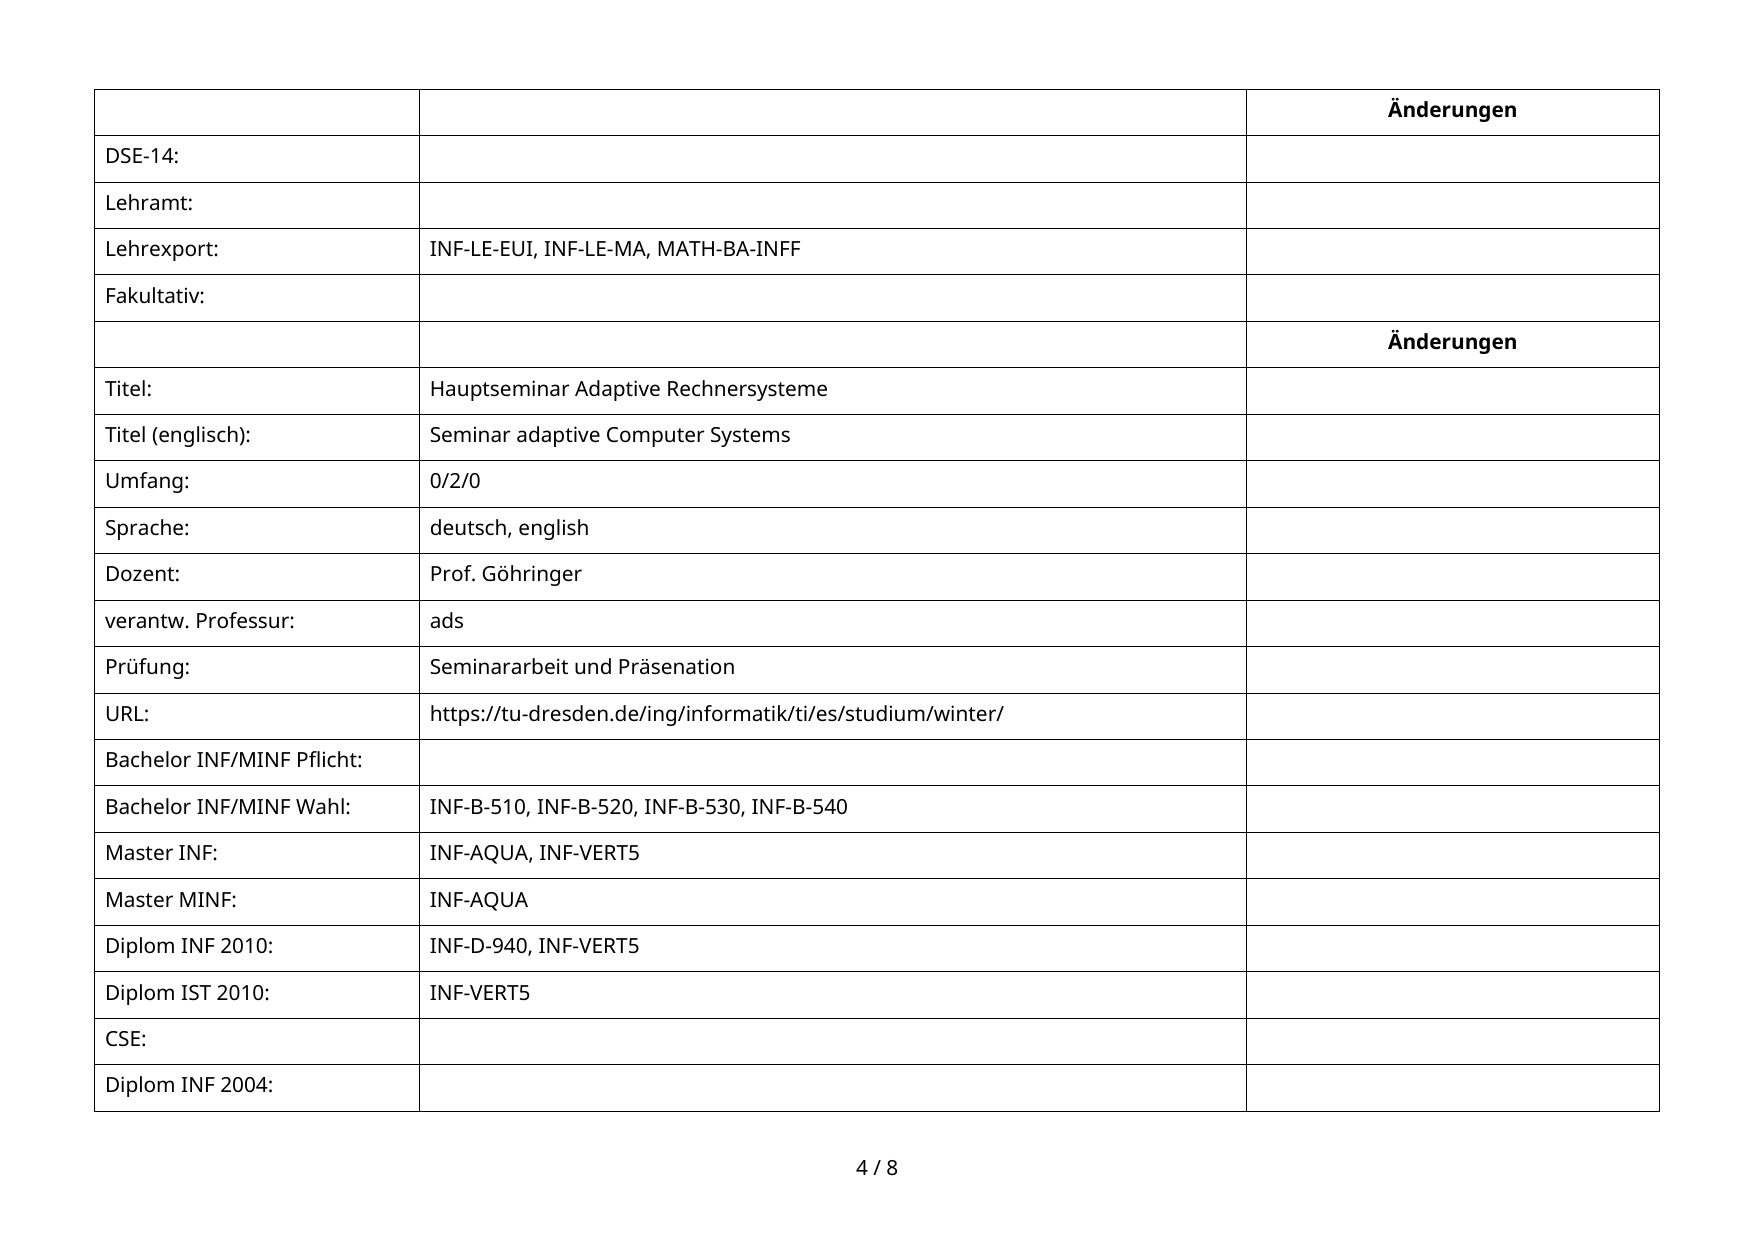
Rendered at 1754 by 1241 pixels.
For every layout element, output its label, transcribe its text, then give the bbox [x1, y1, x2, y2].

table_cell [1247, 183, 1659, 228]
table_cell Diplom INF 2010: [95, 926, 419, 971]
table_cell [420, 740, 1246, 785]
table_cell INF-LE-EUI, INF-LE-MA, MATH-BA-INFF [420, 229, 1246, 274]
table_cell [1247, 136, 1659, 181]
table_cell verantw. Professur: [95, 601, 419, 646]
table_cell Titel (englisch): [95, 415, 419, 460]
table_header Änderungen [1247, 322, 1659, 367]
table_cell [420, 136, 1246, 181]
table_cell Hauptseminar Adaptive Rechnersysteme [420, 368, 1246, 414]
table_cell INF-AQUA [420, 879, 1246, 925]
table_cell INF-AQUA, INF-VERT5 [420, 833, 1246, 878]
table_cell [1247, 972, 1659, 1018]
table_header Änderungen [1247, 90, 1659, 135]
table_cell Diplom IST 2010: [95, 972, 419, 1018]
table_header [95, 322, 419, 367]
table_cell Bachelor INF/MINF Wahl: [95, 786, 419, 832]
table_cell Dozent: [95, 554, 419, 599]
table_cell INF-D-940, INF-VERT5 [420, 926, 1246, 971]
table_cell [1247, 229, 1659, 274]
table_cell [1247, 1019, 1659, 1064]
table_cell Lehrexport: [95, 229, 419, 274]
table_cell [420, 1019, 1246, 1064]
table_cell [1247, 740, 1659, 785]
table_cell 0/2/0 [420, 461, 1246, 507]
table_cell [420, 1065, 1246, 1111]
table_cell [1247, 694, 1659, 739]
table_cell DSE-14: [95, 136, 419, 181]
table_cell [1247, 879, 1659, 925]
table_cell Prof. Göhringer [420, 554, 1246, 599]
table_cell [1247, 601, 1659, 646]
table_cell [1247, 275, 1659, 321]
table_cell Umfang: [95, 461, 419, 507]
table_cell [1247, 508, 1659, 553]
table_cell [1247, 368, 1659, 414]
table_cell [1247, 647, 1659, 692]
table_cell Prüfung: [95, 647, 419, 692]
table_cell Lehramt: [95, 183, 419, 228]
table_cell INF-VERT5 [420, 972, 1246, 1018]
table_header [420, 322, 1246, 367]
table_cell [1247, 926, 1659, 971]
table_cell [1247, 833, 1659, 878]
table_cell Seminararbeit und Präsenation [420, 647, 1246, 692]
table_cell [1247, 415, 1659, 460]
table_cell [1247, 1065, 1659, 1111]
table_cell [420, 183, 1246, 228]
table_cell ads [420, 601, 1246, 646]
table_cell deutsch, english [420, 508, 1246, 553]
table_header [420, 90, 1246, 135]
table_cell [1247, 786, 1659, 832]
table_cell Fakultativ: [95, 275, 419, 321]
table_cell Titel: [95, 368, 419, 414]
table_cell [1247, 554, 1659, 599]
table_cell INF-B-510, INF-B-520, INF-B-530, INF-B-540 [420, 786, 1246, 832]
table_header [95, 90, 419, 135]
table_cell https://tu-dresden.de/ing/informatik/ti/es/studium/winter/ [420, 694, 1246, 739]
table_cell Seminar adaptive Computer Systems [420, 415, 1246, 460]
table_cell CSE: [95, 1019, 419, 1064]
table_cell Sprache: [95, 508, 419, 553]
table_cell Master INF: [95, 833, 419, 878]
table_cell Bachelor INF/MINF Pflicht: [95, 740, 419, 785]
table_cell [420, 275, 1246, 321]
table_cell URL: [95, 694, 419, 739]
table_cell Diplom INF 2004: [95, 1065, 419, 1111]
table_cell Master MINF: [95, 879, 419, 925]
table_cell [1247, 461, 1659, 507]
